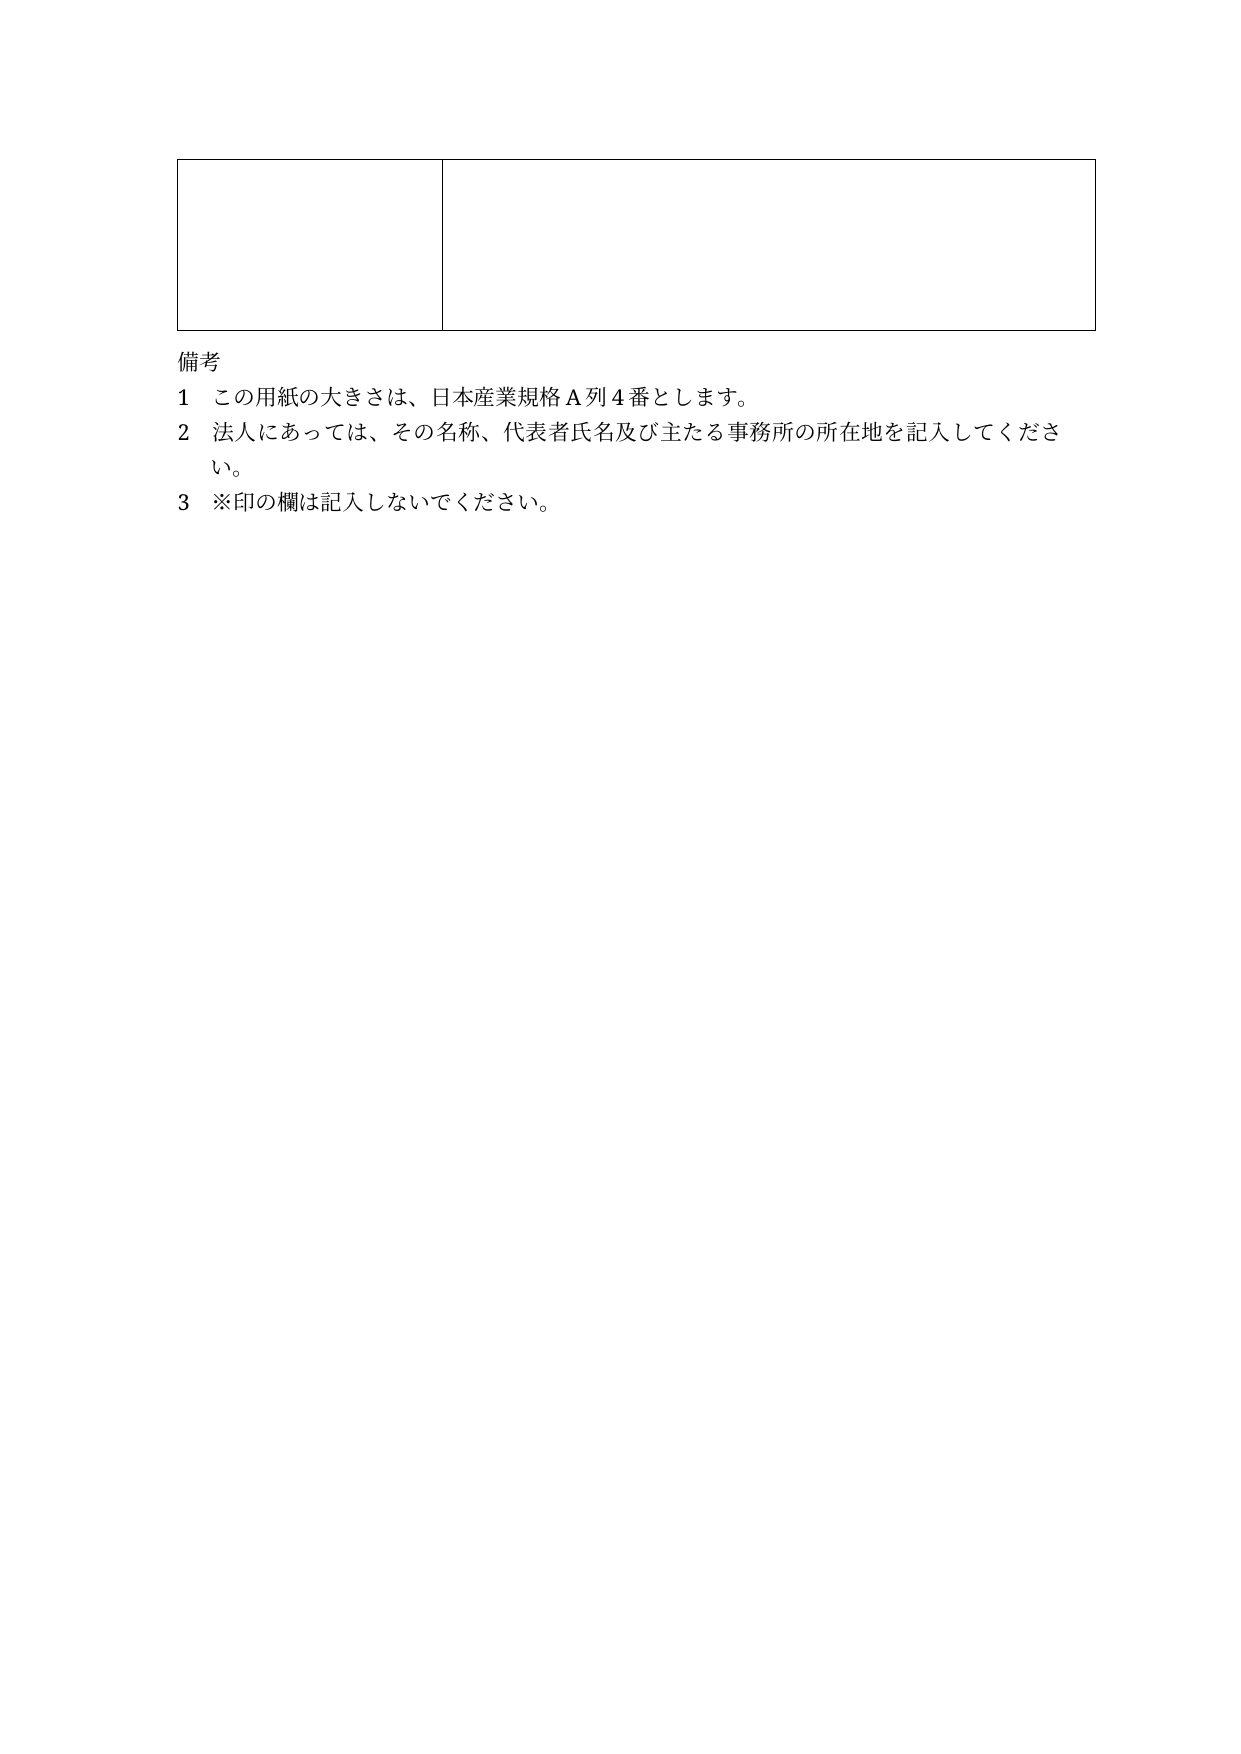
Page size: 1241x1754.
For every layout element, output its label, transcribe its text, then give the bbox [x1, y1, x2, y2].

text 1 この用紙の大きさは、日本産業規格A列4番とします。 [177, 379, 1063, 413]
table_cell [443, 160, 1095, 330]
text 3 ※印の欄は記入しないでください。 [177, 483, 1063, 518]
text 2 法人にあっては、その名称、代表者氏名及び主たる事務所の所在地を記入してください。 [177, 413, 1063, 483]
text 備考 [177, 344, 1063, 379]
table_cell [178, 160, 442, 330]
